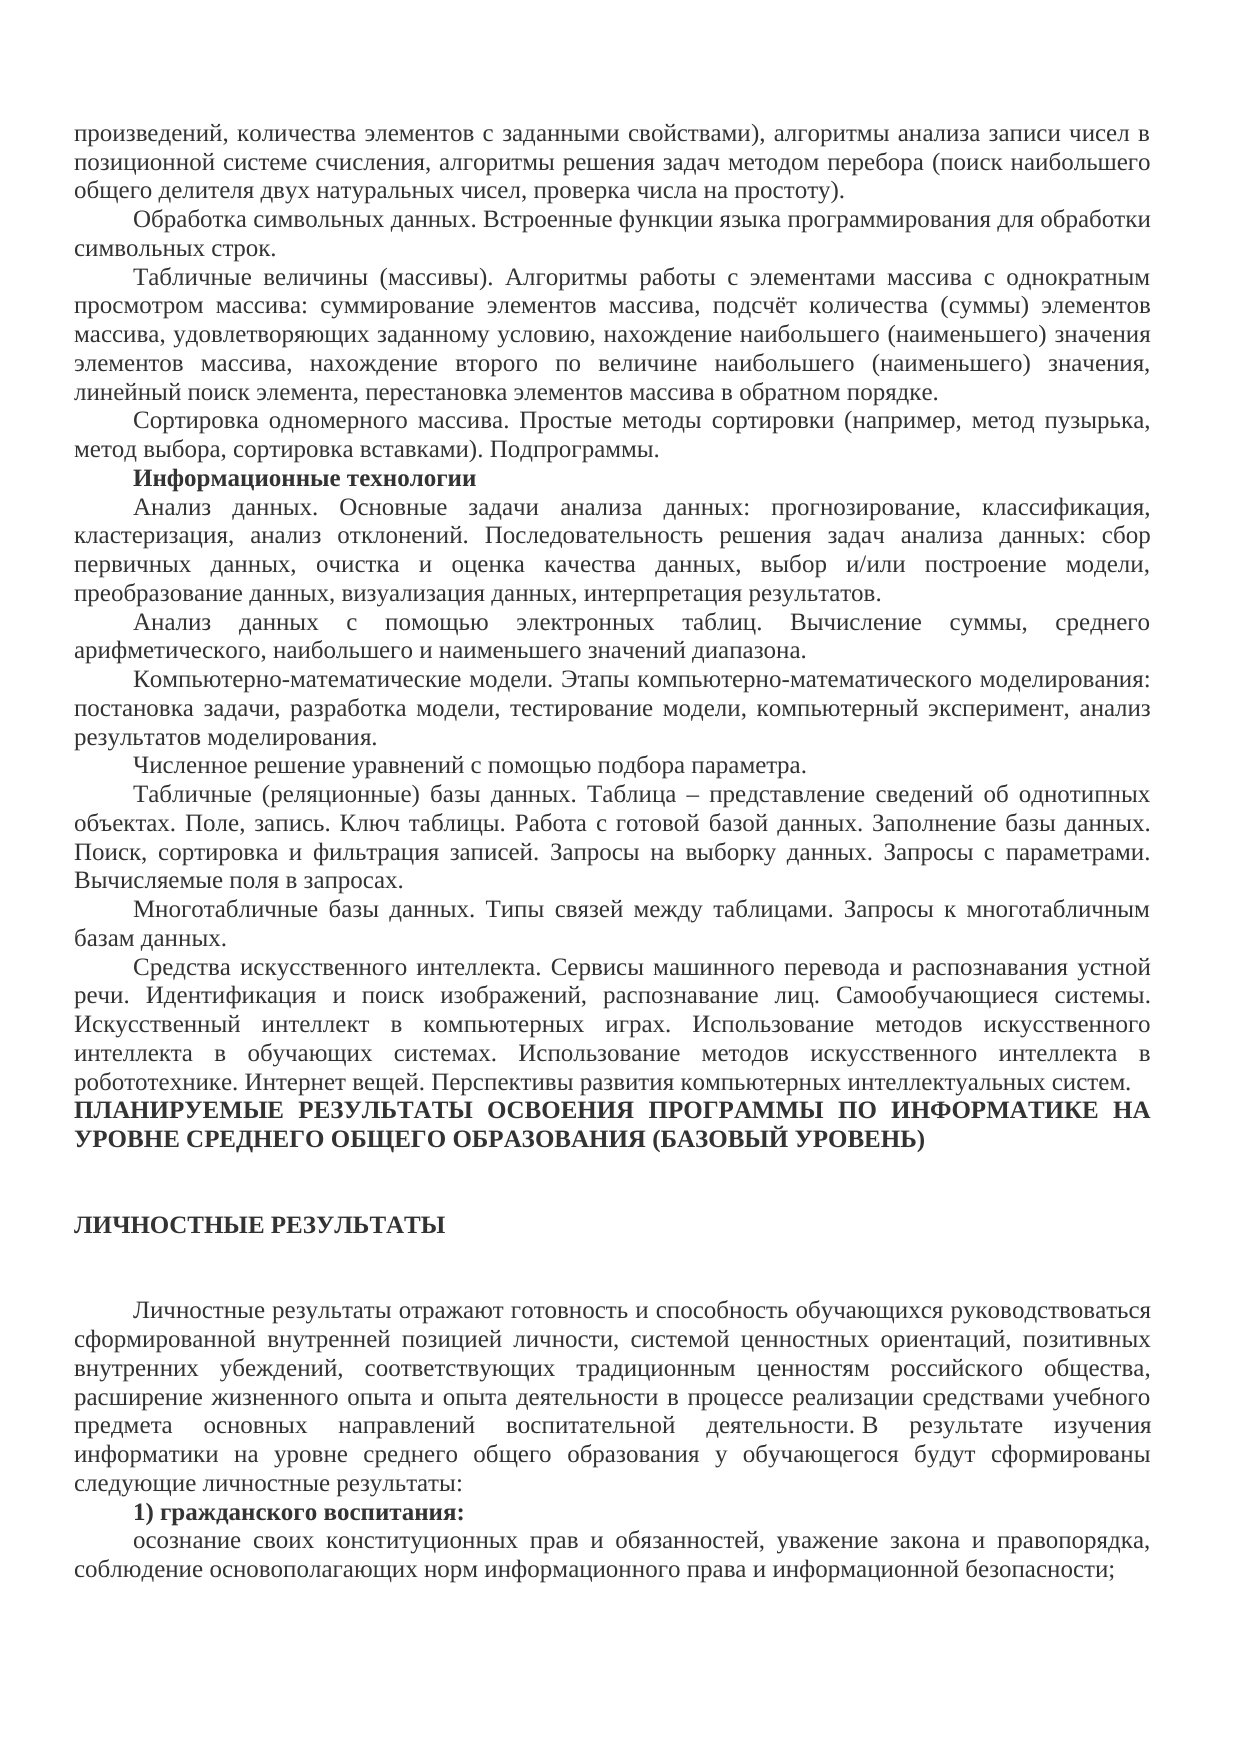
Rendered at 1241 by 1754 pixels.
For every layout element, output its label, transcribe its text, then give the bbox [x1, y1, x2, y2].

text Многотабличные базы данных. Типы связей между таблицами. Запросы к многотабличным базам данных. [74, 894, 1152, 952]
text Сортировка одномерного массива. Простые методы сортировки (например, метод пузырька, метод выбора, сортировка вставками). Подпрограммы. [74, 406, 1152, 463]
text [74, 118, 1152, 204]
text осознание своих конституционных прав и обязанностей, уважение закона и правопорядка, соблюдение основополагающих норм информационного права и информационной безопасности; [74, 1525, 1152, 1583]
text Анализ данных. Основные задачи анализа данных: прогнозирование, классификация, кластеризация, анализ отклонений. Последовательность решения задач анализа данных: сбор первичных данных, очистка и оценка качества данных, выбор и/или построение модели, преобразование данных, визуализация данных, интерпретация результатов. [74, 492, 1152, 607]
text Личностные результаты отражают готовность и способность обучающихся руководствоваться сформированной внутренней позицией личности, системой ценностных ориентаций, позитивных внутренних убеждений, соответствующих традиционным ценностям российского общества, расширение жизненного опыта и опыта деятельности в процессе реализации средствами учебного предмета основных направлений воспитательной деятельности. В результате изучения информатики на уровне среднего общего образования у обучающегося будут сформированы следующие личностные результаты: [74, 1295, 1152, 1497]
text Численное решение уравнений с помощью подбора параметра. [74, 751, 1152, 779]
text ЛИЧНОСТНЫЕ РЕЗУЛЬТАТЫ [74, 1210, 1152, 1239]
text Анализ данных с помощью электронных таблиц. Вычисление суммы, среднего арифметического, наибольшего и наименьшего значений диапазона. [74, 607, 1152, 664]
text 1) гражданского воспитания: [74, 1497, 1152, 1525]
text Табличные величины (массивы). Алгоритмы работы с элементами массива с однократным просмотром массива: суммирование элементов массива, подсчёт количества (суммы) элементов массива, удовлетворяющих заданному условию, нахождение наибольшего (наименьшего) значения элементов массива, нахождение второго по величине наибольшего (наименьшего) значения, линейный поиск элемента, перестановка элементов массива в обратном порядке. [74, 262, 1152, 406]
text Информационные технологии [74, 463, 1152, 492]
text Средства искусственного интеллекта. Сервисы машинного перевода и распознавания устной речи. Идентификация и поиск изображений, распознавание лиц. Самообучающиеся системы. Искусственный интеллект в компьютерных играх. Использование методов искусственного интеллекта в обучающих системах. Использование методов искусственного интеллекта в робототехнике. Интернет вещей. Перспективы развития компьютерных интеллектуальных систем. [74, 952, 1152, 1096]
text Табличные (реляционные) базы данных. Таблица – представление сведений об однотипных объектах. Поле, запись. Ключ таблицы. Работа с готовой базой данных. Заполнение базы данных. Поиск, сортировка и фильтрация записей. Запросы на выборку данных. Запросы с параметрами. Вычисляемые поля в запросах. [74, 779, 1152, 894]
text Компьютерно-математические модели. Этапы компьютерно-математического моделирования: постановка задачи, разработка модели, тестирование модели, компьютерный эксперимент, анализ результатов моделирования. [74, 664, 1152, 751]
text ПЛАНИРУЕМЫЕ РЕЗУЛЬТАТЫ ОСВОЕНИЯ ПРОГРАММЫ ПО ИНФОРМАТИКЕ НА УРОВНЕ СРЕДНЕГО ОБЩЕГО ОБРАЗОВАНИЯ (БАЗОВЫЙ УРОВЕНЬ) [74, 1096, 1152, 1153]
text Обработка символьных данных. Встроенные функции языка программирования для обработки символьных строк. [74, 204, 1152, 262]
